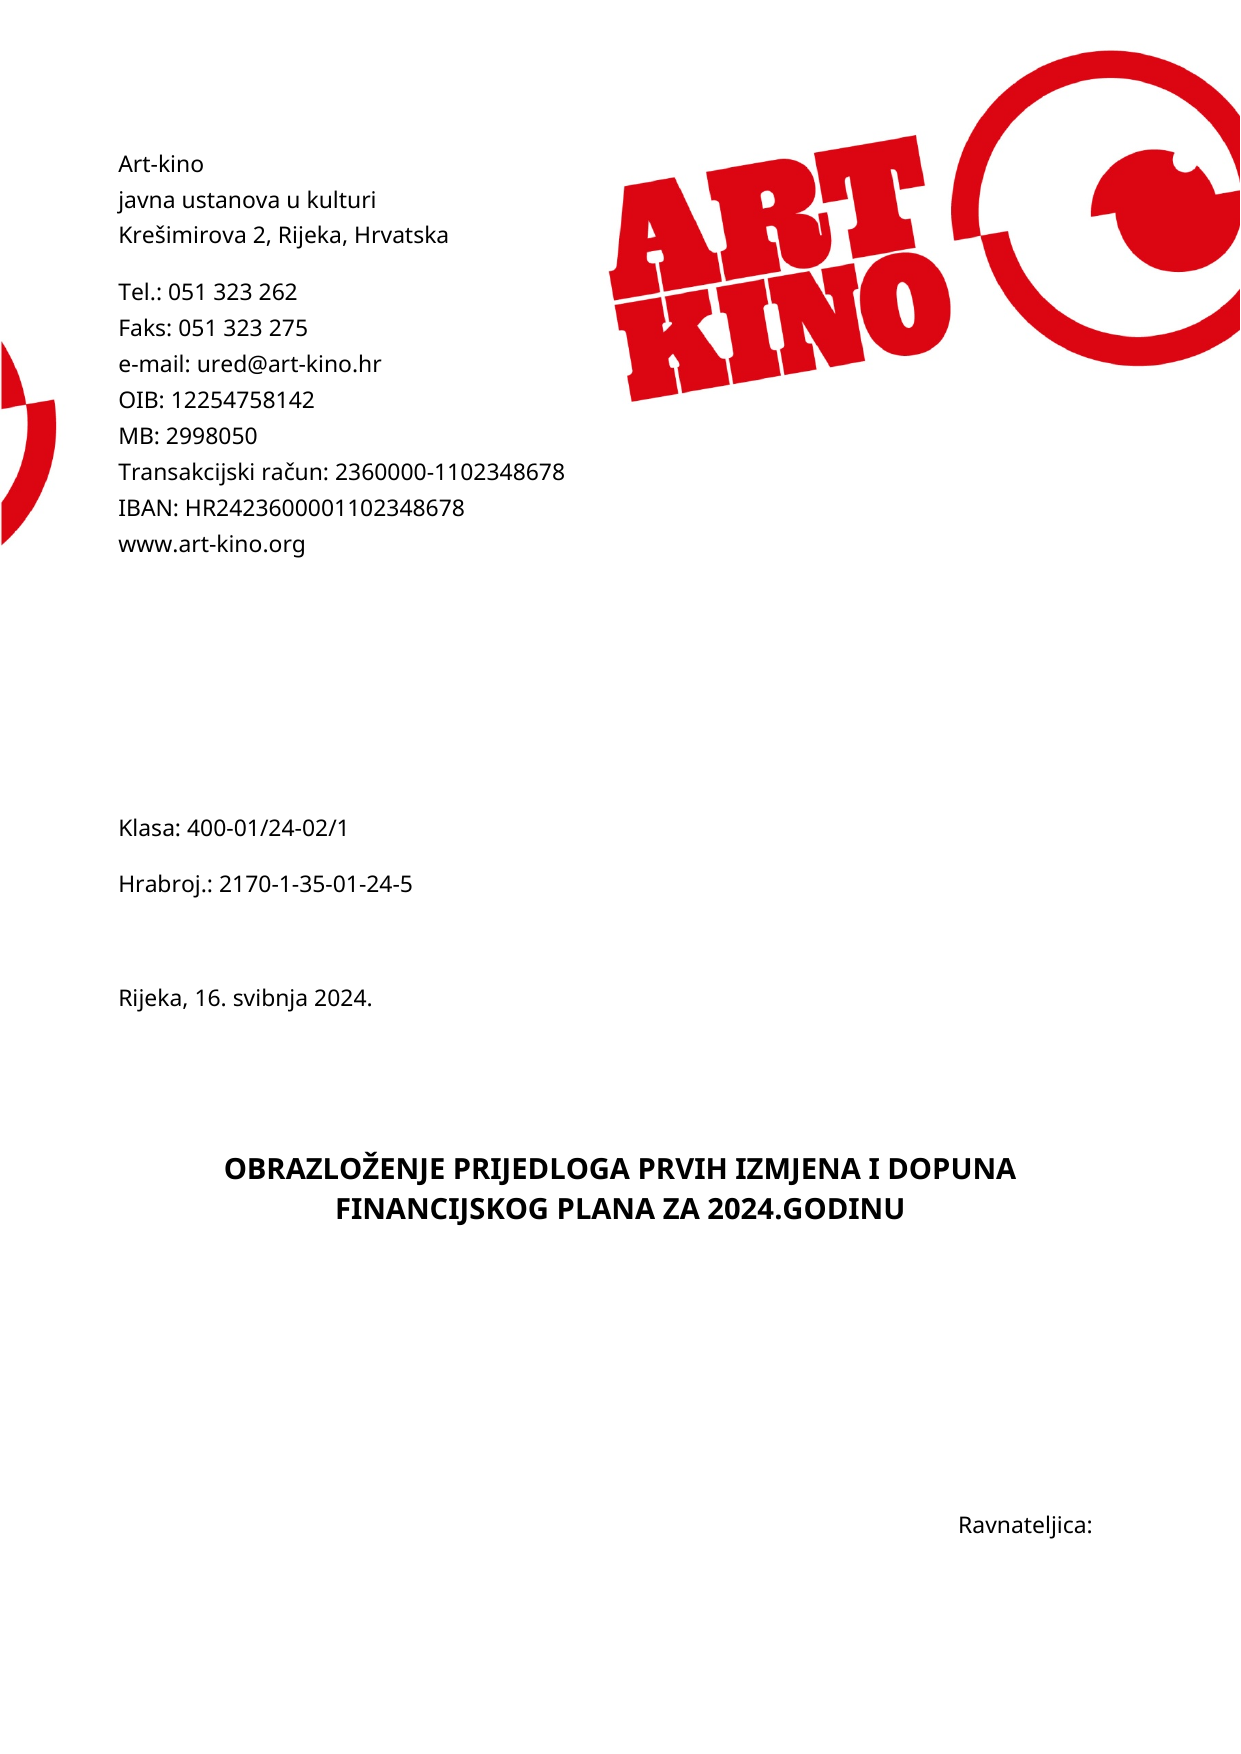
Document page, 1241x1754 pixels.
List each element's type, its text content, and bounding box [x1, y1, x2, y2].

text Tel.: 051 323 262 Faks: 051 323 275 e-mail: ured@art-kino.hr OIB: 12254758142 MB: 2998050 Transakcijski račun: 2360000-1102348678 IBAN: HR2423600001102348678 www.art-kino.org [118, 276, 1093, 559]
text Hrabroj.: 2170-1-35-01-24-5 [118, 868, 1093, 900]
text Ravnateljica: [148, 1509, 1093, 1541]
text Klasa: 400-01/24-02/1 [118, 812, 1093, 843]
text Rijeka, 16. svibnja 2024. [118, 982, 1093, 1013]
text OBRAZLOŽENJE PRIJEDLOGA PRVIH IZMJENA I DOPUNA FINANCIJSKOG PLANA ZA 2024.GODINU [148, 1117, 1093, 1228]
picture [0, 0, 1240, 561]
text Art-kino javna ustanova u kulturi Krešimirova 2, Rijeka, Hrvatska [118, 148, 1093, 251]
